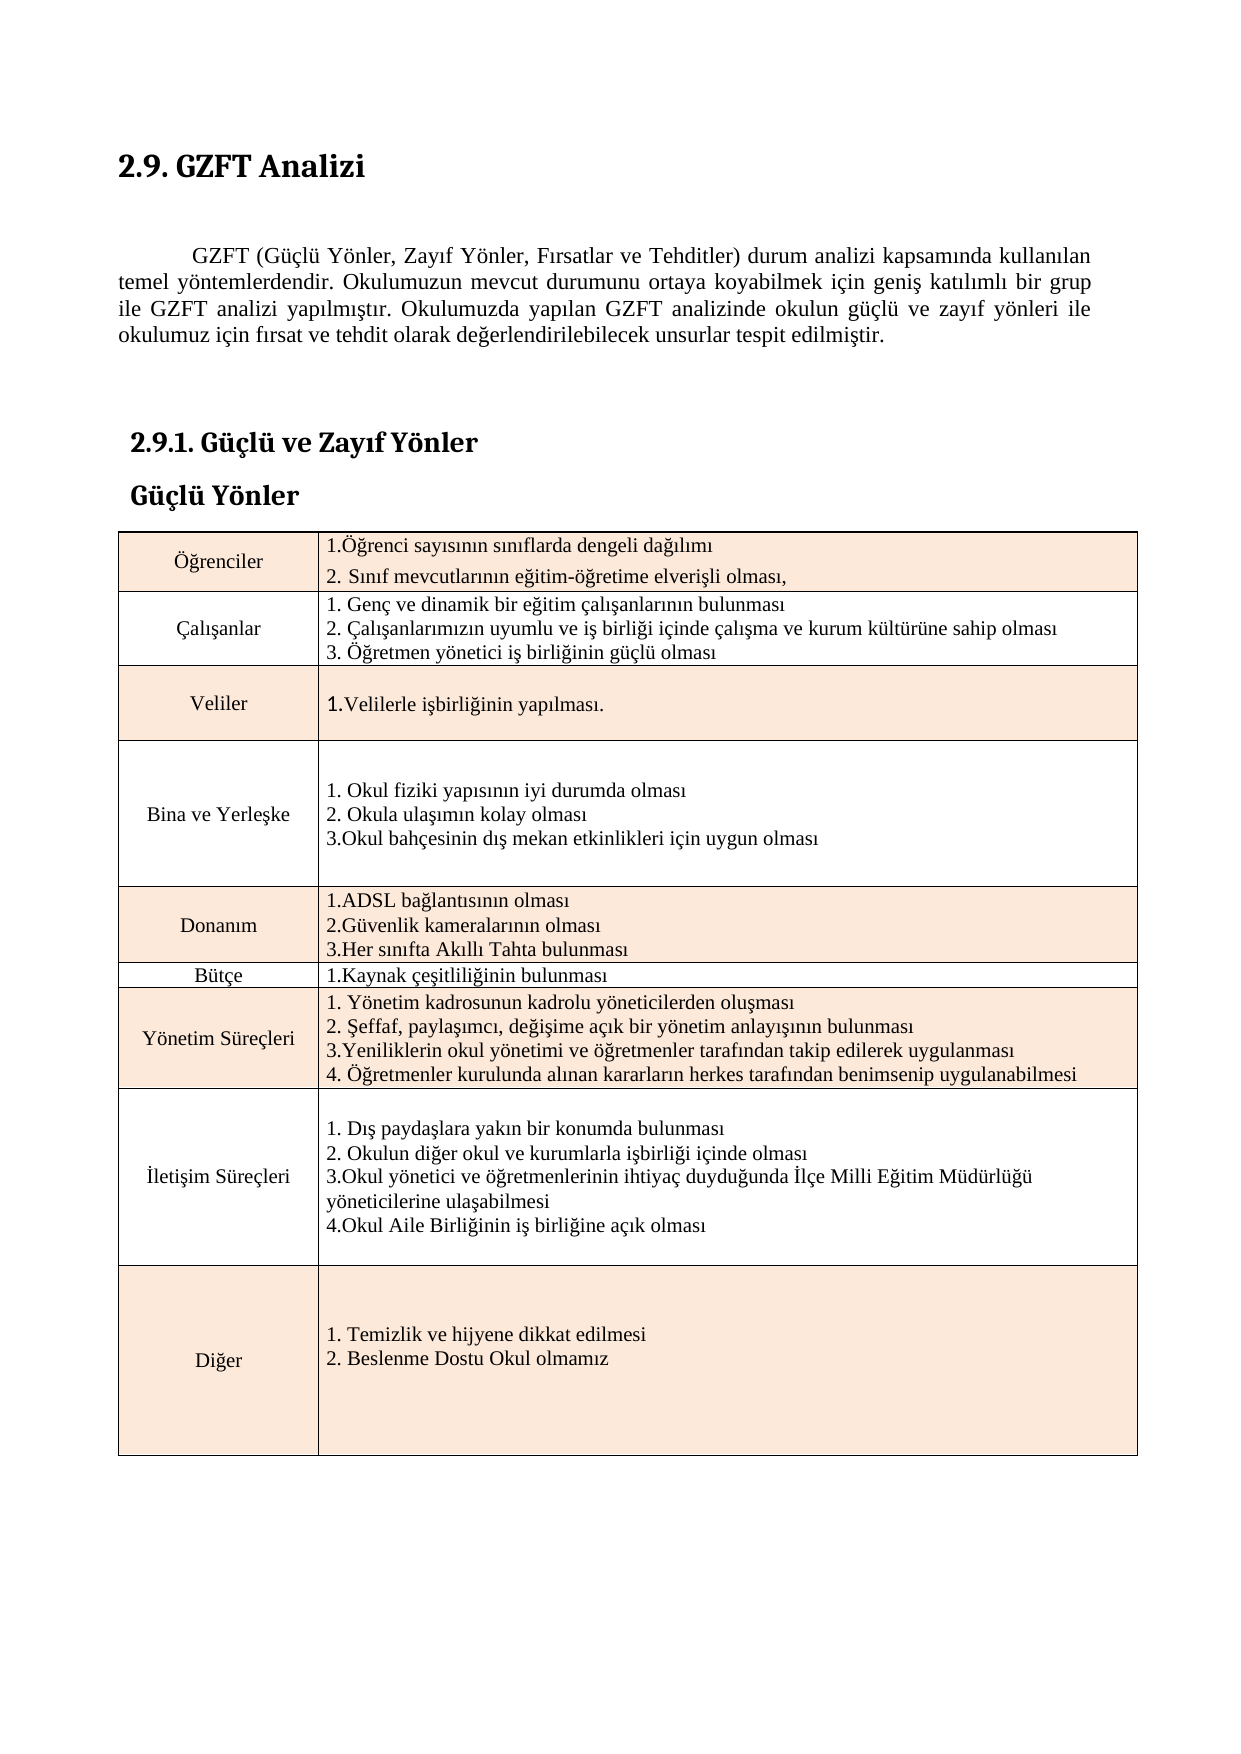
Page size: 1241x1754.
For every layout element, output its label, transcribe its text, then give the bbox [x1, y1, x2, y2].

table_cell Çalışanlar [119, 592, 318, 664]
table_cell Donanım [119, 887, 318, 962]
table_header Öğrenciler [119, 533, 318, 591]
table_cell Yönetim Süreçleri [119, 988, 318, 1087]
table_cell 1. Yönetim kadrosunun kadrolu yöneticilerden oluşması 2. Şeffaf, paylaşımcı, değişime açık bir yönetim anlayışının bulunması 3.Yeniliklerin okul yönetimi ve öğretmenler tarafından takip edilerek uygulanması 4. Öğretmenler kurulunda alınan kararların herkes tarafından benimsenip uygulanabilmesi [319, 988, 1137, 1087]
text Güçlü Yönler [130, 479, 1093, 512]
table_cell 1. Okul fiziki yapısının iyi durumda olması 2. Okula ulaşımın kolay olması 3.Okul bahçesinin dış mekan etkinlikleri için uygun olması [319, 741, 1137, 886]
table_header 1.Öğrenci sayısının sınıflarda dengeli dağılımı 2. Sınıf mevcutlarının eğitim-öğretime elverişli olması, [319, 533, 1137, 591]
table_cell 1. Temizlik ve hijyene dikkat edilmesi 2. Beslenme Dostu Okul olmamız [319, 1266, 1137, 1454]
text GZFT (Güçlü Yönler, Zayıf Yönler, Fırsatlar ve Tehditler) durum analizi kapsamında kullanılan temel yöntemlerdendir. Okulumuzun mevcut durumunu ortaya koyabilmek için geniş katılımlı bir grup ile GZFT analizi yapılmıştır. Okulumuzda yapılan GZFT analizinde okulun güçlü ve zayıf yönleri ile okulumuz için fırsat ve tehdit olarak değerlendirilebilecek unsurlar tespit edilmiştir. [118, 242, 1093, 347]
table_cell Veliler [119, 666, 318, 740]
table_cell 1. Genç ve dinamik bir eğitim çalışanlarının bulunması 2. Çalışanlarımızın uyumlu ve iş birliği içinde çalışma ve kurum kültürüne sahip olması 3. Öğretmen yönetici iş birliğinin güçlü olması [319, 592, 1137, 664]
table_cell 1.Kaynak çeşitliliğinin bulunması [319, 963, 1137, 987]
table_cell 1.ADSL bağlantısının olması 2.Güvenlik kameralarının olması 3.Her sınıfta Akıllı Tahta bulunması [319, 887, 1137, 962]
table_cell Diğer [119, 1266, 318, 1454]
table_cell Bütçe [119, 963, 318, 987]
table_cell Bina ve Yerleşke [119, 741, 318, 886]
text 2.9. GZFT Analizi [118, 148, 1093, 186]
table_cell 1.Velilerle işbirliğinin yapılması. [319, 666, 1137, 740]
text 2.9.1. Güçlü ve Zayıf Yönler [130, 426, 1093, 459]
table_cell 1. Dış paydaşlara yakın bir konumda bulunması 2. Okulun diğer okul ve kurumlarla işbirliği içinde olması 3.Okul yönetici ve öğretmenlerinin ihtiyaç duyduğunda İlçe Milli Eğitim Müdürlüğü yöneticilerine ulaşabilmesi 4.Okul Aile Birliğinin iş birliğine açık olması [319, 1089, 1137, 1264]
table_cell İletişim Süreçleri [119, 1089, 318, 1264]
